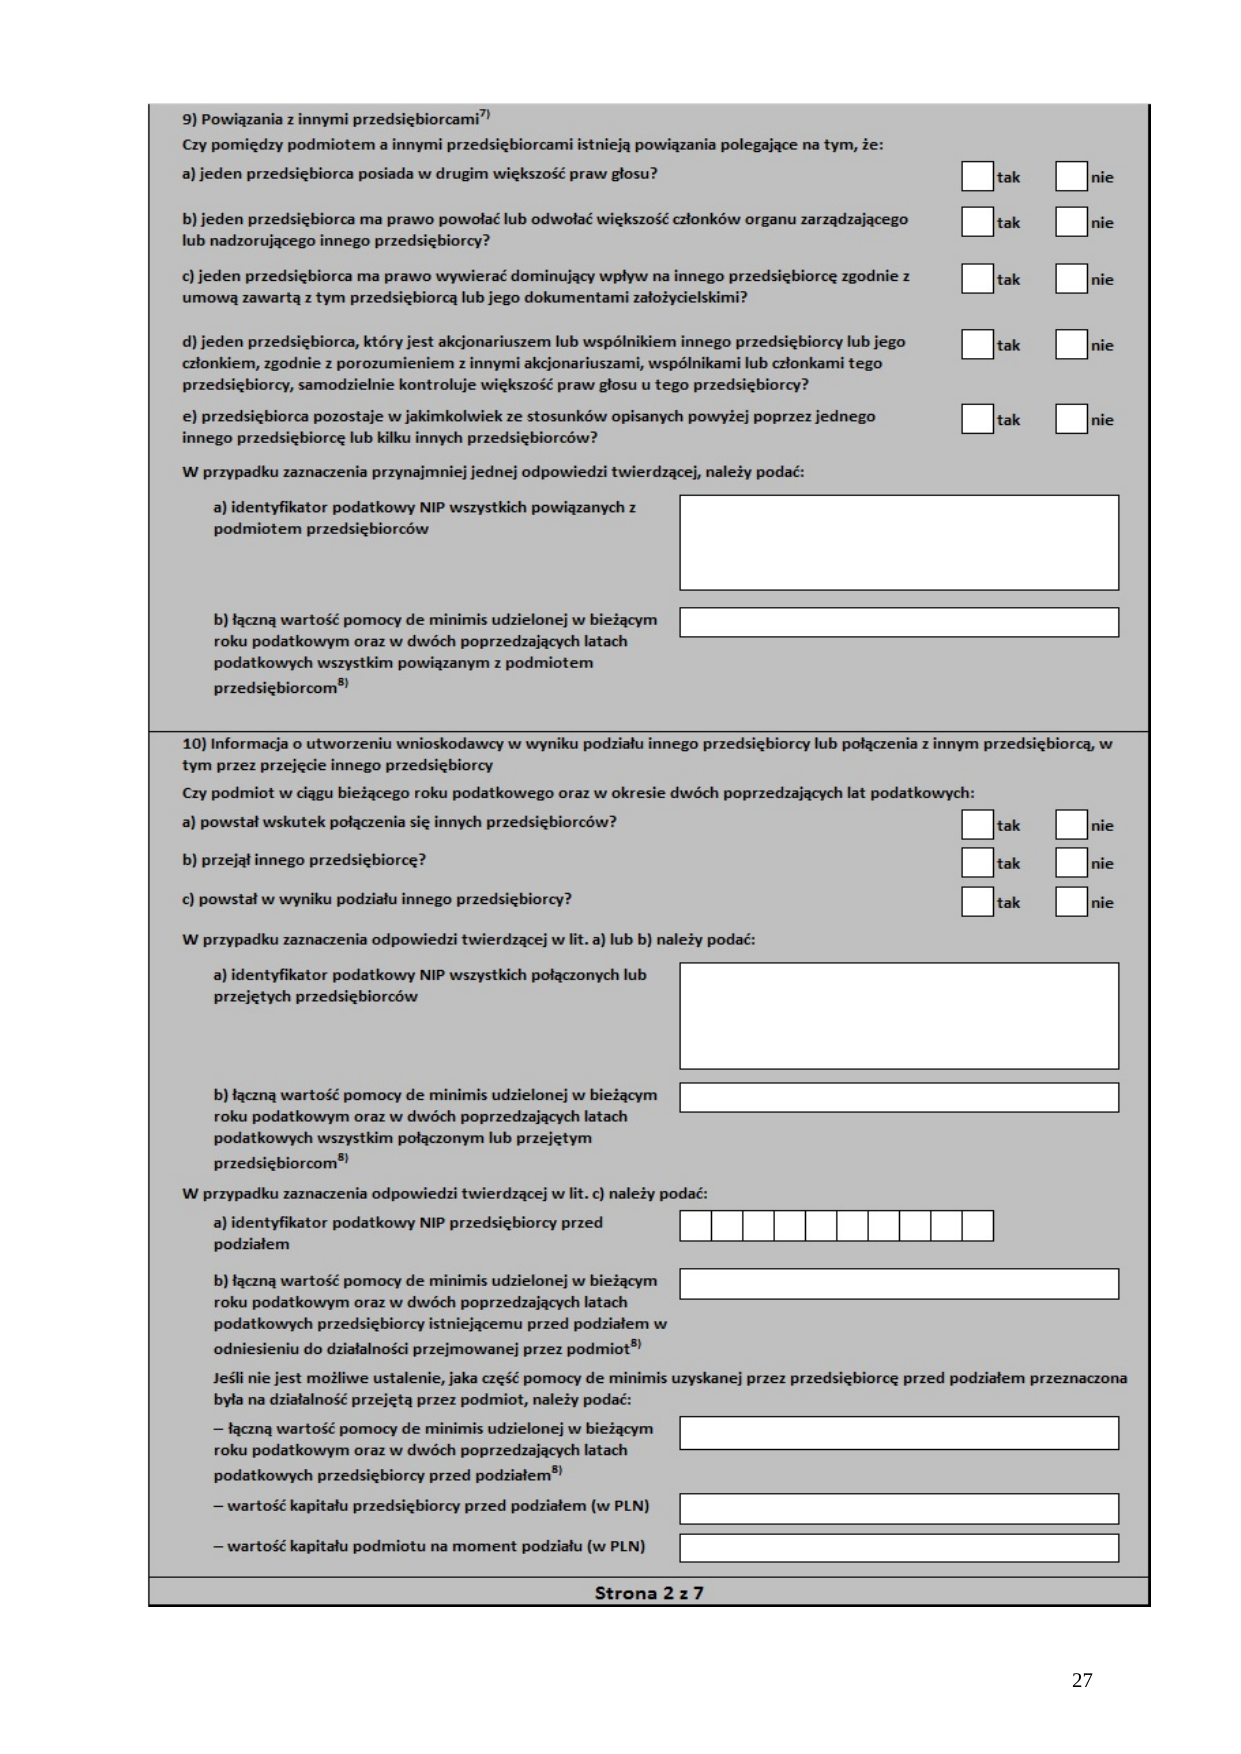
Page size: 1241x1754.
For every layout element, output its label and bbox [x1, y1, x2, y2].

picture [147, 103, 1151, 1607]
